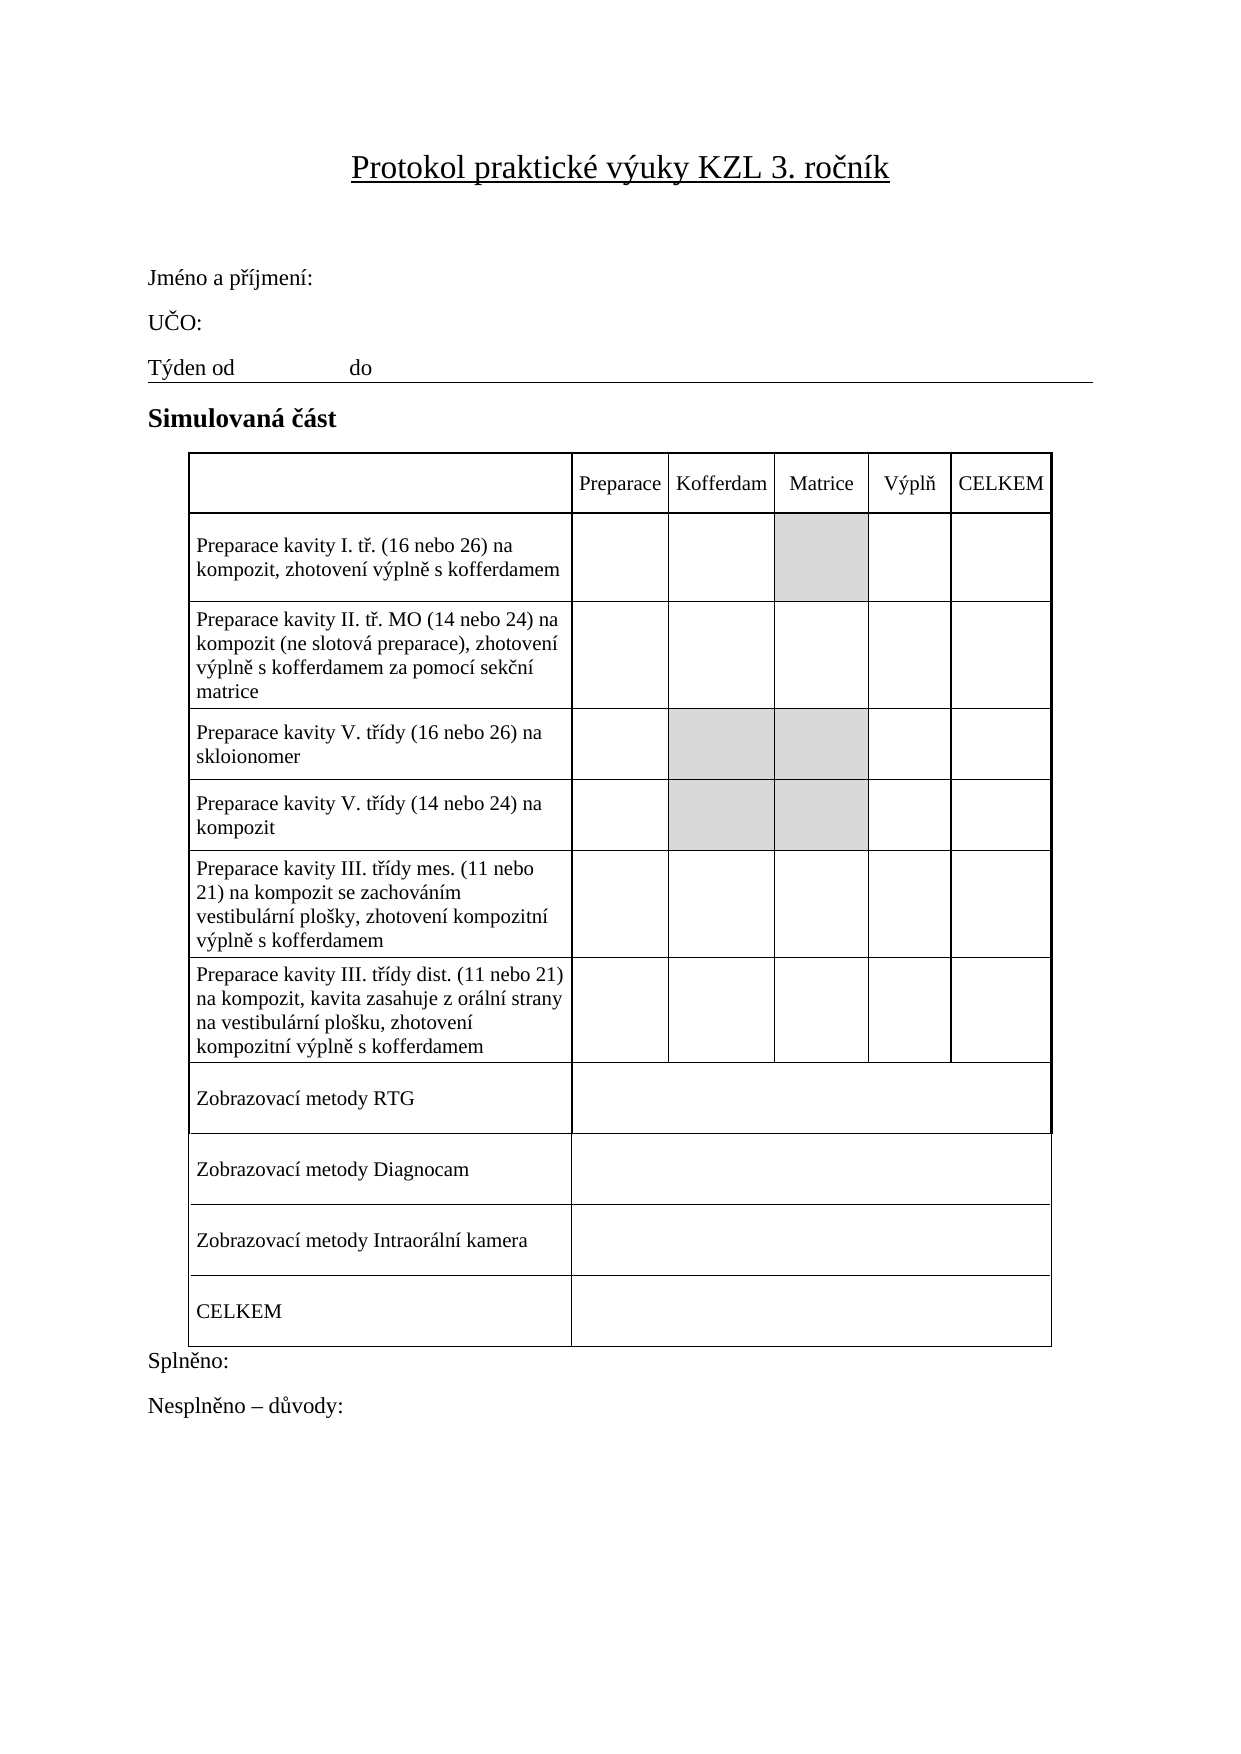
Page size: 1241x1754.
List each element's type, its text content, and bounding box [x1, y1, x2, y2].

table_cell Preparace kavity V. třídy (14 nebo 24) na kompozit [190, 780, 571, 850]
text Splněno: [148, 1347, 1093, 1373]
table_cell [572, 1134, 1051, 1204]
table_header Výplň [869, 454, 950, 512]
table_cell [952, 780, 1050, 850]
text Jméno a příjmení: [148, 264, 1093, 290]
table_cell Zobrazovací metody RTG [190, 1063, 571, 1133]
table_cell [573, 514, 668, 601]
table_header Preparace [573, 454, 668, 512]
table_cell [669, 958, 774, 1062]
table_cell [669, 780, 774, 850]
table_cell [952, 602, 1050, 708]
table_cell [775, 780, 868, 850]
table_cell [669, 709, 774, 779]
table_cell [775, 709, 868, 779]
table_cell [669, 514, 774, 601]
text UČO: [148, 309, 1093, 335]
table_header [190, 454, 571, 512]
table_cell [573, 780, 668, 850]
table_cell Preparace kavity II. tř. MO (14 nebo 24) na kompozit (ne slotová preparace), zhotovení výplně s kofferdamem za pomocí sekční matrice [190, 602, 571, 708]
table_cell [775, 514, 868, 601]
table_cell [869, 780, 950, 850]
table_cell [952, 851, 1050, 957]
table_cell [573, 851, 668, 957]
table_cell Preparace kavity III. třídy mes. (11 nebo 21) na kompozit se zachováním vestibulární plošky, zhotovení kompozitní výplně s kofferdamem [190, 851, 571, 957]
table_cell [573, 709, 668, 779]
text Týden od do [148, 354, 1093, 382]
table_cell [952, 514, 1050, 601]
table_cell Preparace kavity III. třídy dist. (11 nebo 21) na kompozit, kavita zasahuje z orální strany na vestibulární plošku, zhotovení kompozitní výplně s kofferdamem [190, 958, 571, 1062]
table_cell [572, 1204, 1051, 1275]
table_cell CELKEM [189, 1275, 571, 1346]
table_cell Preparace kavity I. tř. (16 nebo 26) na kompozit, zhotovení výplně s kofferdamem [190, 514, 571, 601]
text Nesplněno – důvody: [148, 1392, 1093, 1419]
table_cell [952, 709, 1050, 779]
table_cell [775, 602, 868, 708]
table_cell Zobrazovací metody Diagnocam [189, 1134, 571, 1204]
table_header Matrice [775, 454, 868, 512]
table_cell [952, 958, 1050, 1062]
table_cell [573, 1063, 1050, 1133]
table_cell [775, 958, 868, 1062]
table_cell Zobrazovací metody Intraorální kamera [189, 1204, 571, 1275]
text Protokol praktické výuky KZL 3. ročník [148, 148, 1093, 186]
table_cell [869, 709, 950, 779]
table_cell [573, 958, 668, 1062]
text Simulovaná část [148, 402, 1093, 433]
table_cell [869, 958, 950, 1062]
table_cell [869, 602, 950, 708]
table_header CELKEM [952, 454, 1050, 512]
table_cell [869, 851, 950, 957]
table_cell [572, 1275, 1051, 1346]
table_header Kofferdam [669, 454, 774, 512]
table_cell [669, 851, 774, 957]
table_cell [573, 602, 668, 708]
table_cell [869, 514, 950, 601]
table_cell [775, 851, 868, 957]
table_cell [669, 602, 774, 708]
table_cell Preparace kavity V. třídy (16 nebo 26) na skloionomer [190, 709, 571, 779]
